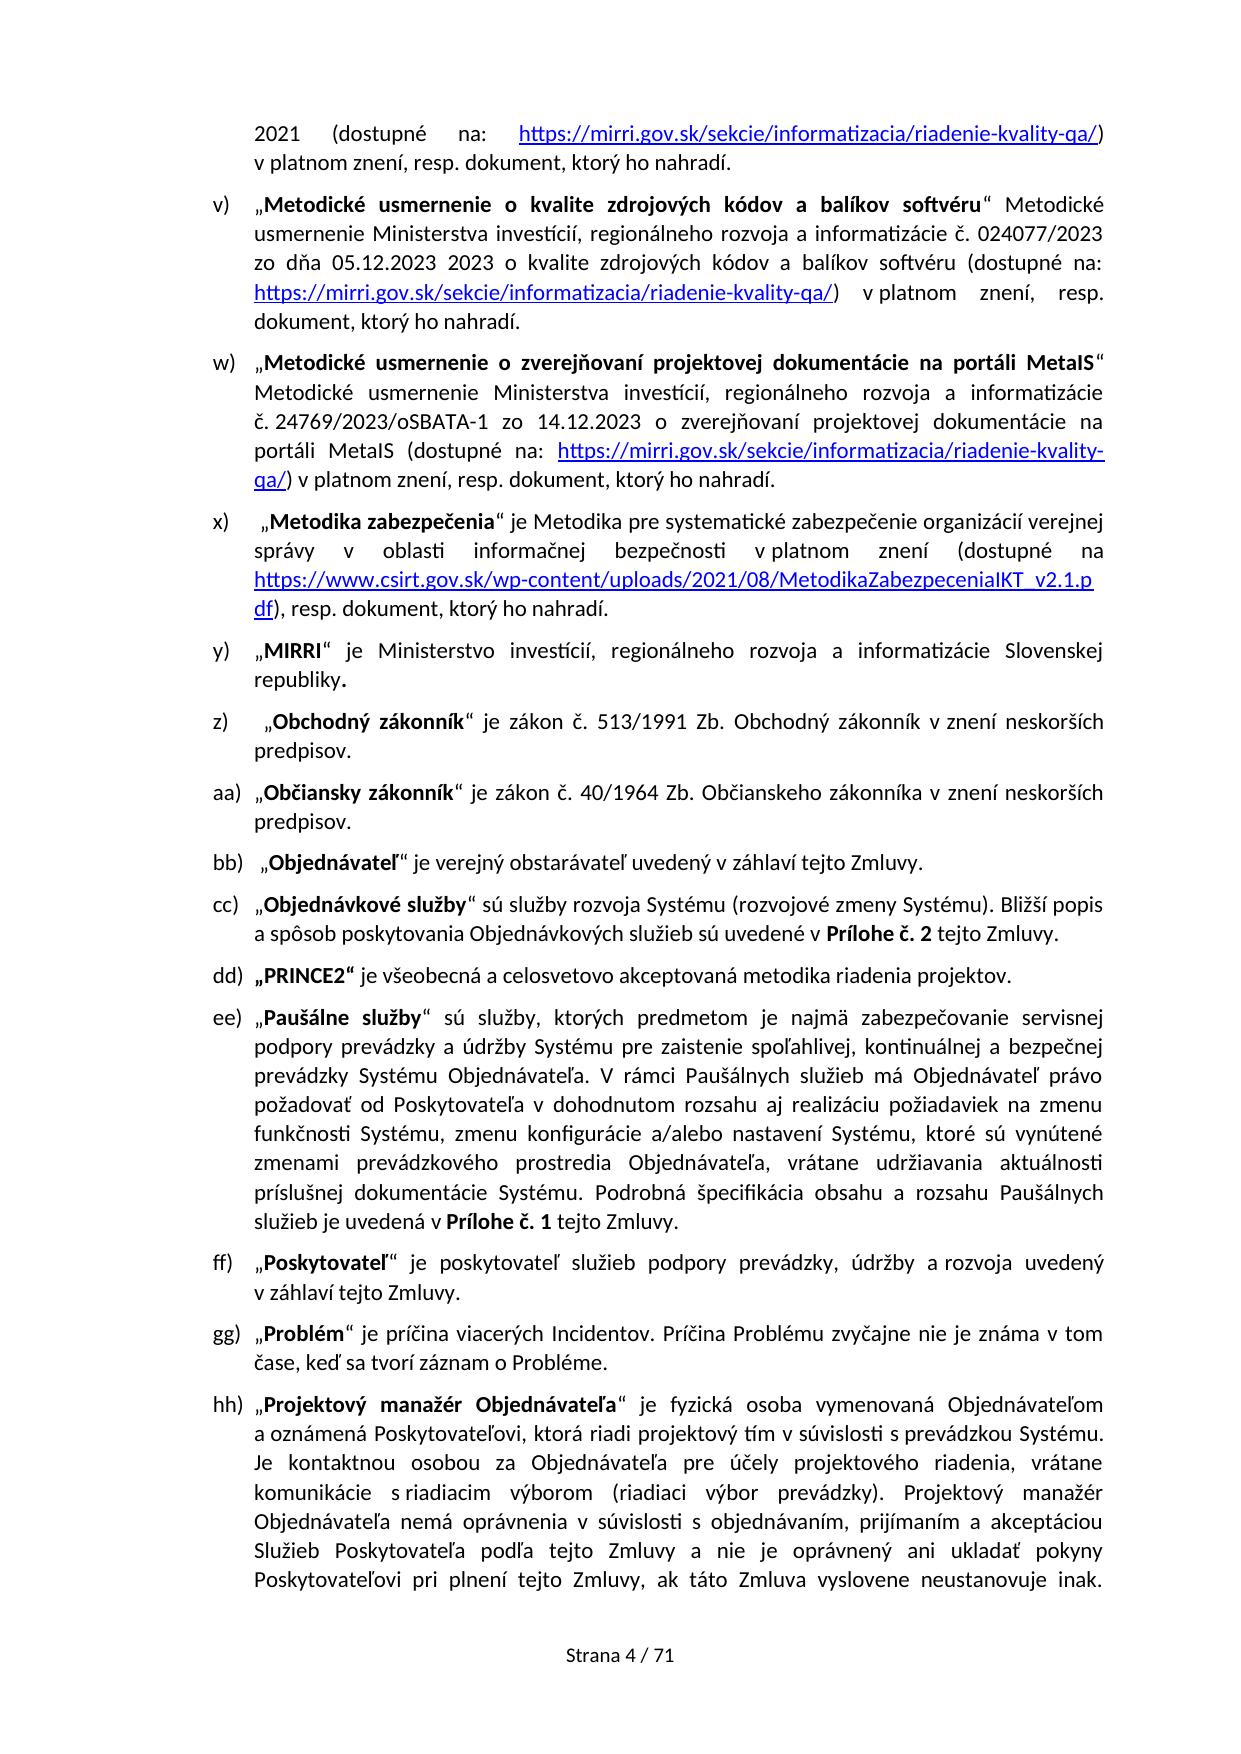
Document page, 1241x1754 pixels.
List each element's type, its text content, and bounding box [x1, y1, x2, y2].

list „Objednávkové služby“ sú služby rozvoja Systému (rozvojové zmeny Systému). Bližší popis a spôsob poskytovania Objednávkových služieb sú uvedené v Prílohe č. 2 tejto Zmluvy. [213, 889, 1104, 947]
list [213, 1389, 1104, 1593]
list „Metodické usmernenie o zverejňovaní projektovej dokumentácie na portáli MetaIS“ Metodické usmernenie Ministerstva investícií, regionálneho rozvoja a informatizácie č. 24769/2023/oSBATA-1 zo 14.12.2023 o zverejňovaní projektovej dokumentácie na portáli MetaIS (dostupné na: https://mirri.gov.sk/sekcie/informatizacia/riadenie-kvality-qa/) v platnom znení, resp. dokument, ktorý ho nahradí. [213, 347, 1104, 493]
list „Problém“ je príčina viacerých Incidentov. Príčina Problému zvyčajne nie je známa v tom čase, keď sa tvorí záznam o Probléme. [213, 1318, 1104, 1376]
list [213, 118, 1104, 176]
list „Obchodný zákonník“ je zákon č. 513/1991 Zb. Obchodný zákonník v znení neskorších predpisov. [213, 706, 1104, 764]
list „Metodika zabezpečenia“ je Metodika pre systematické zabezpečenie organizácií verejnej správy v oblasti informačnej bezpečnosti v platnom znení (dostupné na https://www.csirt.gov.sk/wp-content/uploads/2021/08/MetodikaZabezpeceniaIKT_v2.1.pdf), resp. dokument, ktorý ho nahradí. [213, 506, 1104, 622]
list „PRINCE2“ je všeobecná a celosvetovo akceptovaná metodika riadenia projektov. [213, 960, 1104, 989]
list „Poskytovateľ“ je poskytovateľ služieb podpory prevádzky, údržby a rozvoja uvedený v záhlaví tejto Zmluvy. [213, 1247, 1104, 1306]
list „Paušálne služby“ sú služby, ktorých predmetom je najmä zabezpečovanie servisnej podpory prevádzky a údržby Systému pre zaistenie spoľahlivej, kontinuálnej a bezpečnej prevádzky Systému Objednávateľa. V rámci Paušálnych služieb má Objednávateľ právo požadovať od Poskytovateľa v dohodnutom rozsahu aj realizáciu požiadaviek na zmenu funkčnosti Systému, zmenu konfigurácie a/alebo nastavení Systému, ktoré sú vynútené zmenami prevádzkového prostredia Objednávateľa, vrátane udržiavania aktuálnosti príslušnej dokumentácie Systému. Podrobná špecifikácia obsahu a rozsahu Paušálnych služieb je uvedená v Prílohe č. 1 tejto Zmluvy. [213, 1001, 1104, 1235]
list „Objednávateľ“ je verejný obstarávateľ uvedený v záhlaví tejto Zmluvy. [213, 847, 1104, 876]
list „MIRRI“ je Ministerstvo investícií, regionálneho rozvoja a informatizácie Slovenskej republiky. [213, 635, 1104, 693]
list „Občiansky zákonník“ je zákon č. 40/1964 Zb. Občianskeho zákonníka v znení neskorších predpisov. [213, 776, 1104, 835]
list „Metodické usmernenie o kvalite zdrojových kódov a balíkov softvéru“ Metodické usmernenie Ministerstva investícií, regionálneho rozvoja a informatizácie č. 024077/2023 zo dňa 05.12.2023 2023 o kvalite zdrojových kódov a balíkov softvéru (dostupné na: https://mirri.gov.sk/sekcie/informatizacia/riadenie-kvality-qa/) v platnom znení, resp. dokument, ktorý ho nahradí. [213, 189, 1104, 335]
